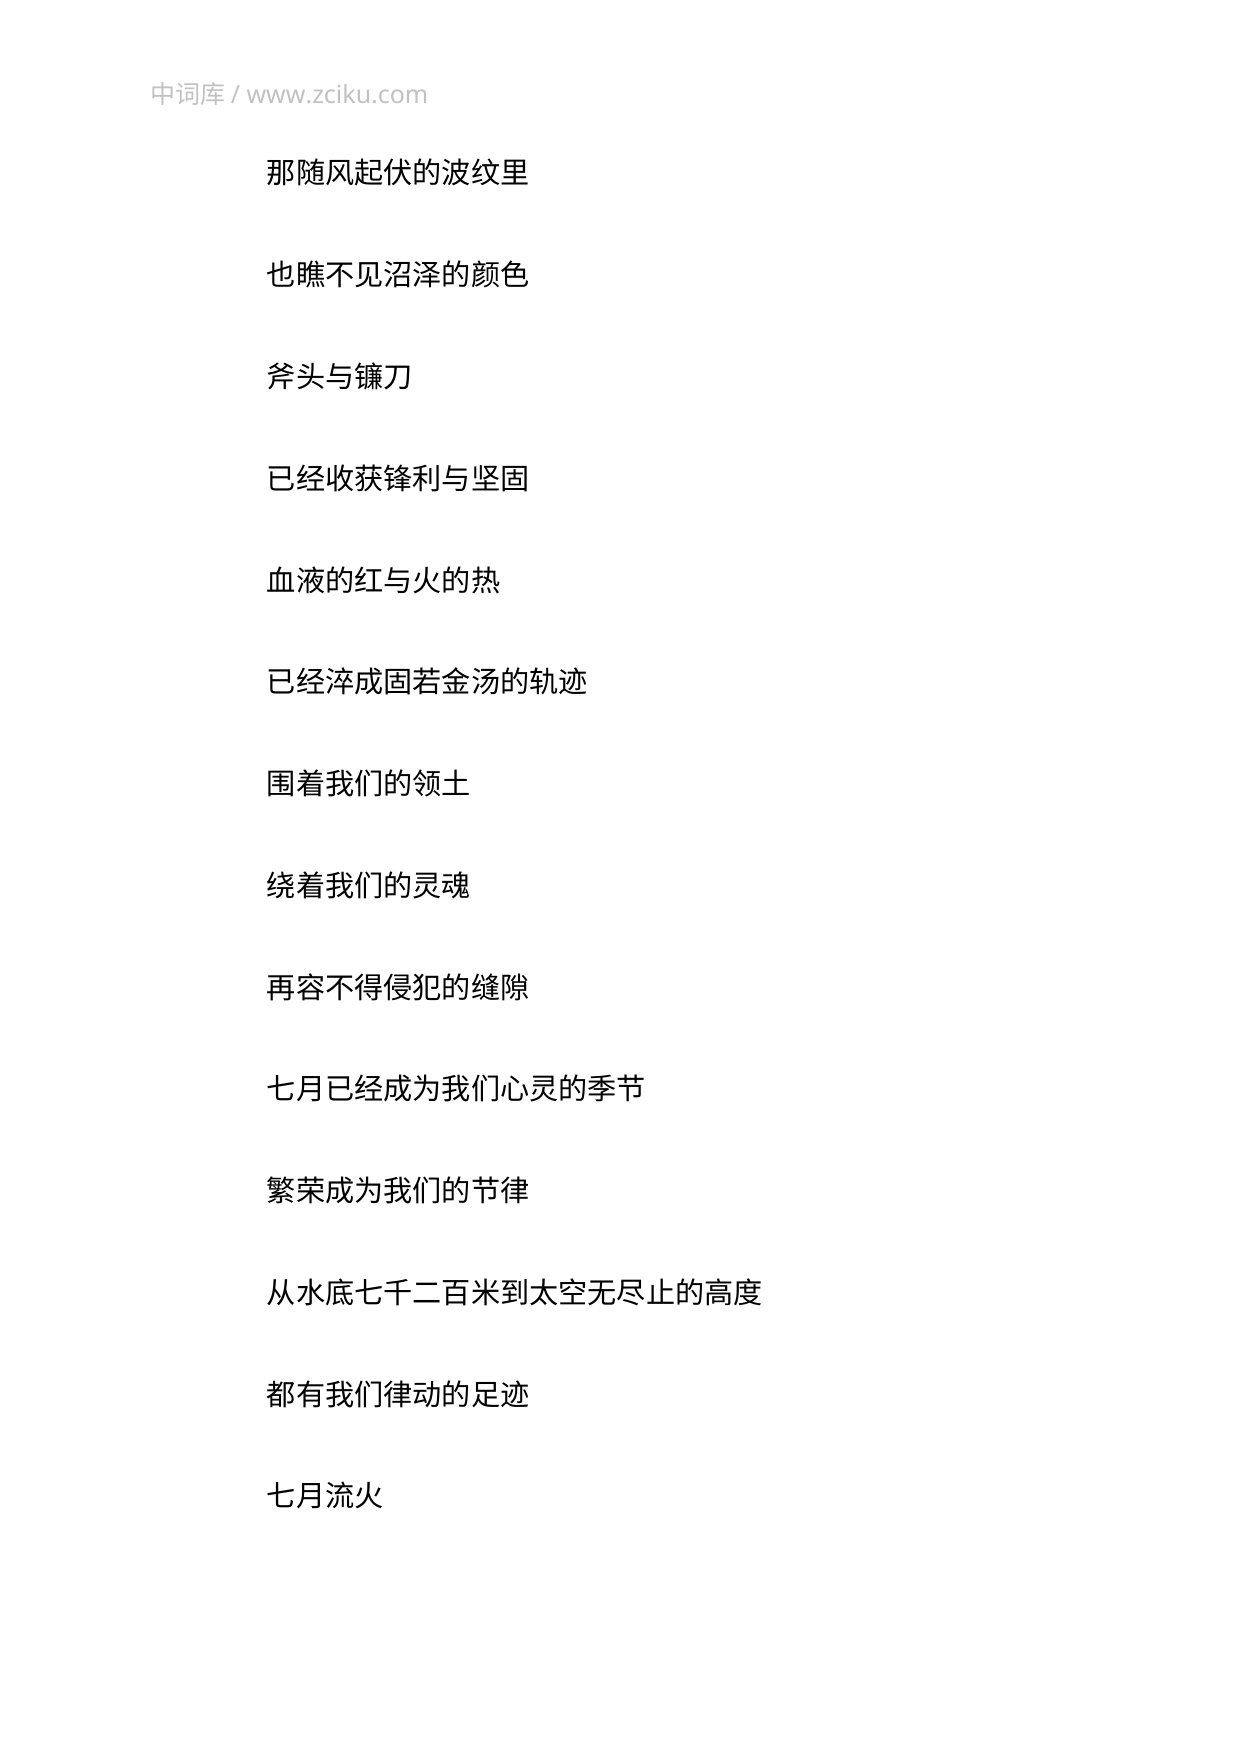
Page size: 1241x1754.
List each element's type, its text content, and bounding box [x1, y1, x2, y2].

text 那随风起伏的波纹里 [150, 150, 1090, 192]
text 已经收获锋利与坚固 [150, 455, 1090, 498]
text 血液的红与火的热 [150, 557, 1090, 599]
text 已经淬成固若金汤的轨迹 [150, 659, 1090, 701]
text 七月流火 [150, 1473, 1090, 1515]
text 围着我们的领土 [150, 761, 1090, 803]
text 都有我们律动的足迹 [150, 1371, 1090, 1413]
text 绕着我们的灵魂 [150, 862, 1090, 905]
text 繁荣成为我们的节律 [150, 1168, 1090, 1210]
text 从水底七千二百米到太空无尽止的高度 [150, 1269, 1090, 1312]
text 七月已经成为我们心灵的季节 [150, 1066, 1090, 1108]
text 也瞧不见沼泽的颜色 [150, 252, 1090, 294]
text 斧头与镰刀 [150, 353, 1090, 396]
text 再容不得侵犯的缝隙 [150, 964, 1090, 1006]
